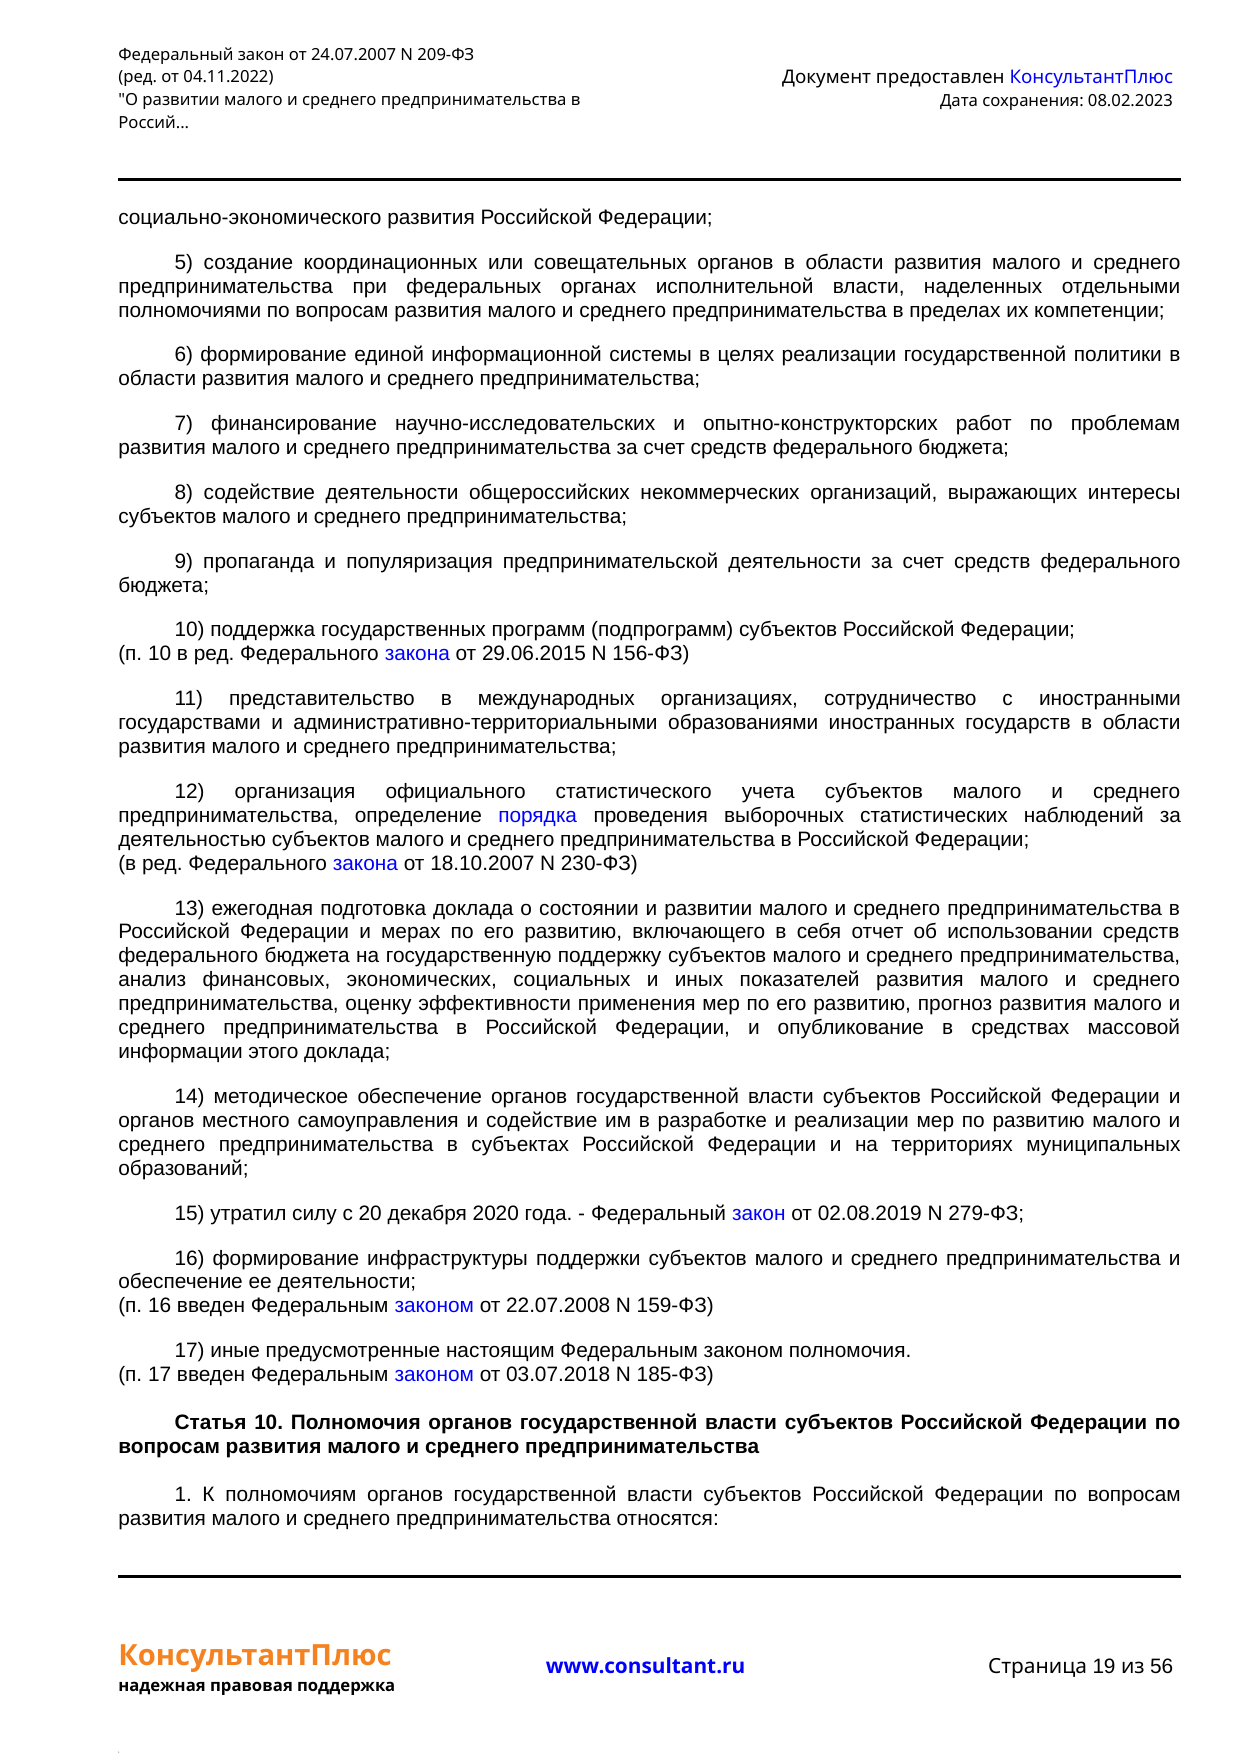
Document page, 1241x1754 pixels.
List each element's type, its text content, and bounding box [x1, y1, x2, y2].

text 15) утратил силу с 20 декабря 2020 года. - Федеральный закон от 02.08.2019 N 279-ФЗ; [118, 1201, 1181, 1224]
text 10) поддержка государственных программ (подпрограмм) субъектов Российской Федерации; [118, 617, 1181, 641]
text 12) организация официального статистического учета субъектов малого и среднего предпринимательства, определение порядка проведения выборочных статистических наблюдений за деятельностью субъектов малого и среднего предпринимательства в Российской Федерации; [118, 779, 1181, 851]
text 14) методическое обеспечение органов государственной власти субъектов Российской Федерации и органов местного самоуправления и содействие им в разработке и реализации мер по развитию малого и среднего предпринимательства в субъектах Российской Федерации и на территориях муниципальных образований; [118, 1084, 1181, 1180]
text 1. К полномочиям органов государственной власти субъектов Российской Федерации по вопросам развития малого и среднего предпринимательства относятся: [118, 1482, 1181, 1530]
text 13) ежегодная подготовка доклада о состоянии и развитии малого и среднего предпринимательства в Российской Федерации и мерах по его развитию, включающего в себя отчет об использовании средств федерального бюджета на государственную поддержку субъектов малого и среднего предпринимательства, анализ финансовых, экономических, социальных и иных показателей развития малого и среднего предпринимательства, оценку эффективности применения мер по его развитию, прогноз развития малого и среднего предпринимательства в Российской Федерации, и опубликование в средствах массовой информации этого доклада; [118, 895, 1181, 1063]
title Статья 10. Полномочия органов государственной власти субъектов Российской Федерации по вопросам развития малого и среднего предпринимательства [118, 1410, 1181, 1458]
text 8) содействие деятельности общероссийских некоммерческих организаций, выражающих интересы субъектов малого и среднего предпринимательства; [118, 480, 1181, 528]
text 17) иные предусмотренные настоящим Федеральным законом полномочия. [118, 1338, 1181, 1362]
text 7) финансирование научно-исследовательских и опытно-конструкторских работ по проблемам развития малого и среднего предпринимательства за счет средств федерального бюджета; [118, 411, 1181, 459]
text 6) формирование единой информационной системы в целях реализации государственной политики в области развития малого и среднего предпринимательства; [118, 342, 1181, 390]
text (п. 10 в ред. Федерального закона от 29.06.2015 N 156-ФЗ) [118, 641, 1181, 665]
text (в ред. Федерального закона от 18.10.2007 N 230-ФЗ) [118, 851, 1181, 874]
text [118, 205, 1181, 229]
text 16) формирование инфраструктуры поддержки субъектов малого и среднего предпринимательства и обеспечение ее деятельности; [118, 1245, 1181, 1293]
text 11) представительство в международных организациях, сотрудничество с иностранными государствами и административно-территориальными образованиями иностранных государств в области развития малого и среднего предпринимательства; [118, 686, 1181, 758]
text 9) пропаганда и популяризация предпринимательской деятельности за счет средств федерального бюджета; [118, 548, 1181, 596]
text 5) создание координационных или совещательных органов в области развития малого и среднего предпринимательства при федеральных органах исполнительной власти, наделенных отдельными полномочиями по вопросам развития малого и среднего предпринимательства в пределах их компетенции; [118, 249, 1181, 321]
text (п. 16 введен Федеральным законом от 22.07.2008 N 159-ФЗ) [118, 1293, 1181, 1317]
text (п. 17 введен Федеральным законом от 03.07.2018 N 185-ФЗ) [118, 1362, 1181, 1386]
